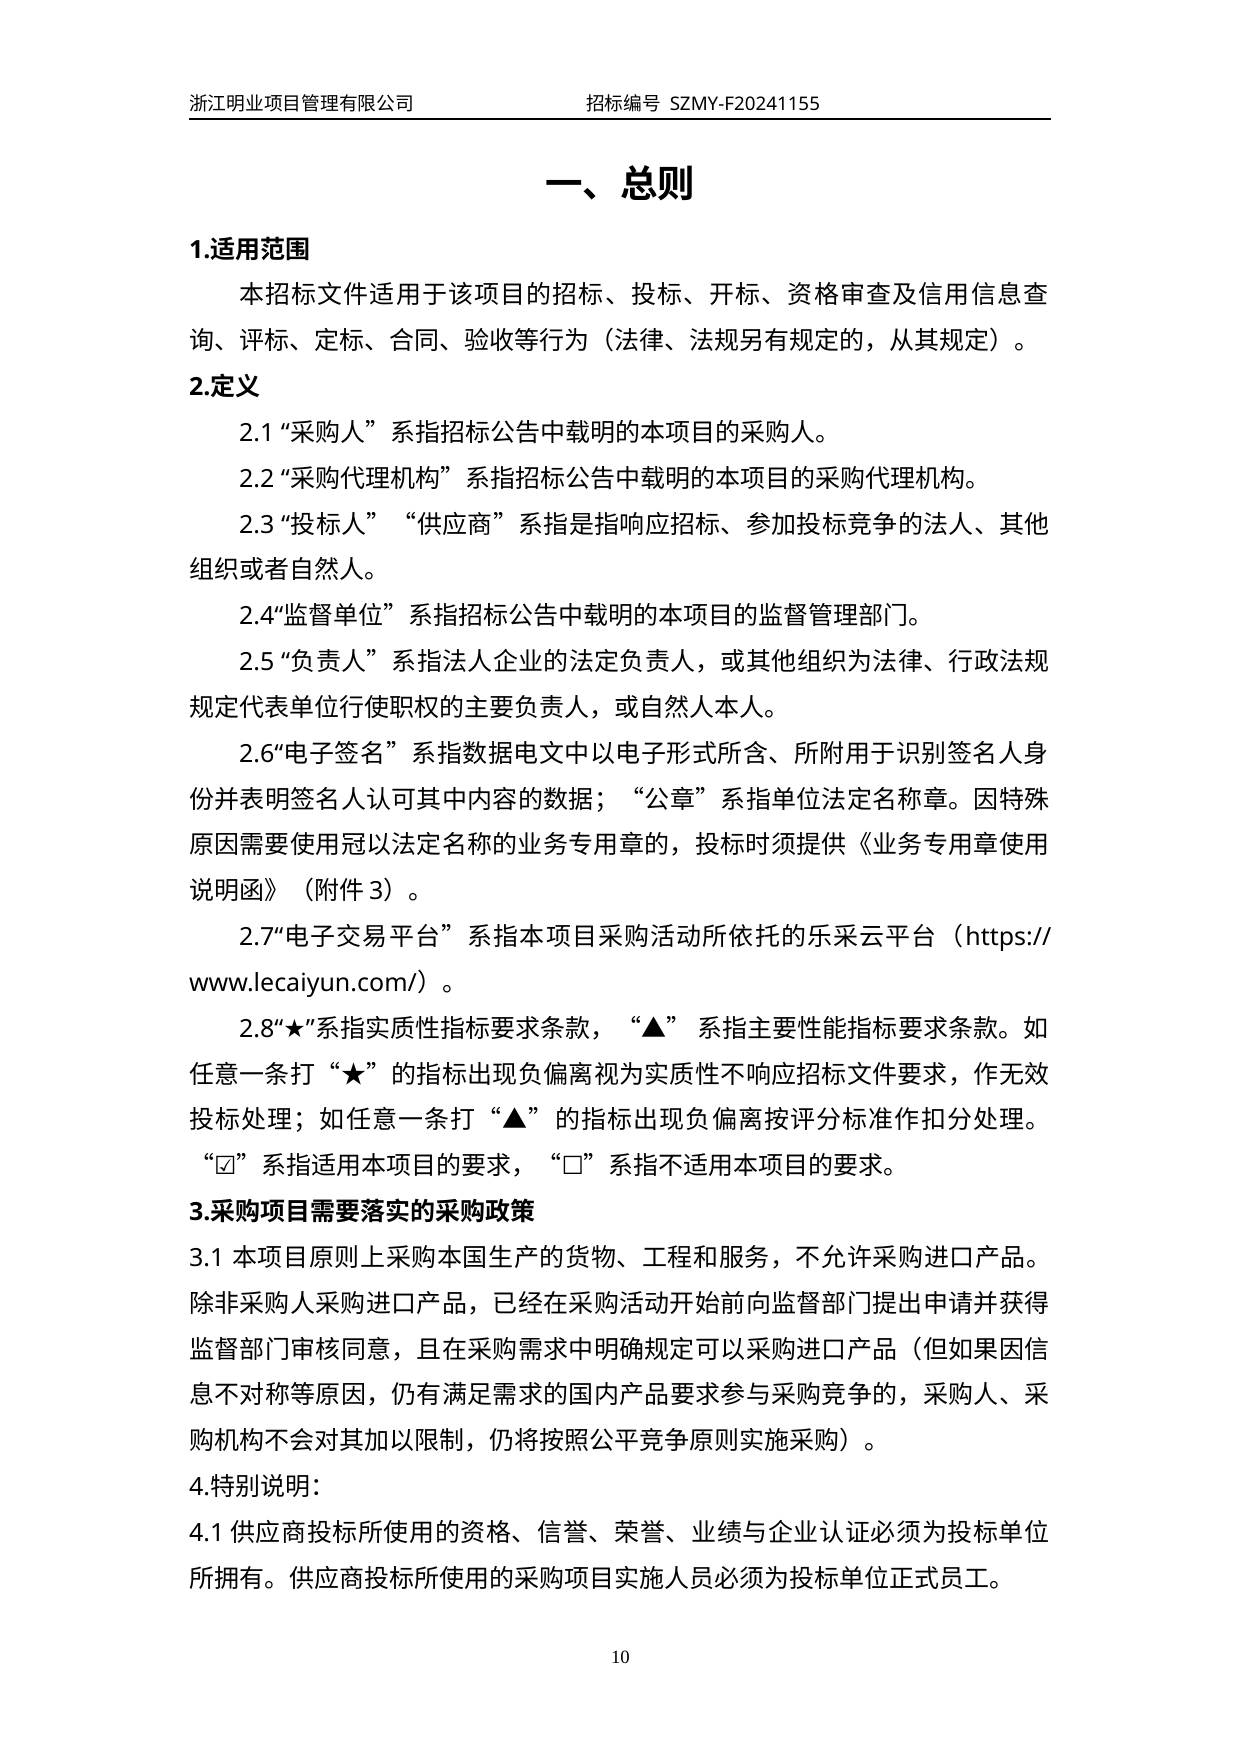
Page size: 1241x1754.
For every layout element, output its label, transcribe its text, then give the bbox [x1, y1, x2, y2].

text 3.采购项目需要落实的采购政策 [189, 1184, 1051, 1230]
text 2.定义 [189, 359, 1051, 405]
text 2.6“电子签名”系指数据电文中以电子形式所含、所附用于识别签名人身份并表明签名人认可其中内容的数据；“公章”系指单位法定名称章。因特殊原因需要使用冠以法定名称的业务专用章的，投标时须提供《业务专用章使用说明函》（附件3）。 [189, 726, 1051, 909]
text 2.2 “采购代理机构”系指招标公告中载明的本项目的采购代理机构。 [189, 451, 1051, 496]
text 2.7“电子交易平台”系指本项目采购活动所依托的乐采云平台（https://www.lecaiyun.com/）。 [189, 909, 1051, 1001]
text 2.4“监督单位”系指招标公告中载明的本项目的监督管理部门。 [189, 588, 1051, 634]
text 本招标文件适用于该项目的招标、投标、开标、资格审查及信用信息查询、评标、定标、合同、验收等行为（法律、法规另有规定的，从其规定）。 [189, 267, 1051, 359]
text 4.1供应商投标所使用的资格、信誉、荣誉、业绩与企业认证必须为投标单位所拥有。供应商投标所使用的采购项目实施人员必须为投标单位正式员工。 [189, 1505, 1051, 1596]
text 3.1 本项目原则上采购本国生产的货物、工程和服务，不允许采购进口产品。除非采购人采购进口产品，已经在采购活动开始前向监督部门提出申请并获得监督部门审核同意，且在采购需求中明确规定可以采购进口产品（但如果因信息不对称等原因，仍有满足需求的国内产品要求参与采购竞争的，采购人、采购机构不会对其加以限制，仍将按照公平竞争原则实施采购）。 [189, 1230, 1051, 1459]
text 2.8“★”系指实质性指标要求条款，“▲” 系指主要性能指标要求条款。如任意一条打“★”的指标出现负偏离视为实质性不响应招标文件要求，作无效投标处理；如任意一条打“▲”的指标出现负偏离按评分标准作扣分处理。“☑”系指适用本项目的要求，“☐”系指不适用本项目的要求。 [189, 1001, 1051, 1184]
text 一、总则 [189, 153, 1051, 208]
text 2.3 “投标人”“供应商”系指是指响应招标、参加投标竞争的法人、其他组织或者自然人。 [189, 496, 1051, 588]
text 1.适用范围 [189, 221, 1051, 267]
text 4.特别说明： [189, 1459, 1051, 1505]
text 2.5 “负责人”系指法人企业的法定负责人，或其他组织为法律、行政法规规定代表单位行使职权的主要负责人，或自然人本人。 [189, 634, 1051, 726]
text 2.1 “采购人”系指招标公告中载明的本项目的采购人。 [189, 405, 1051, 451]
